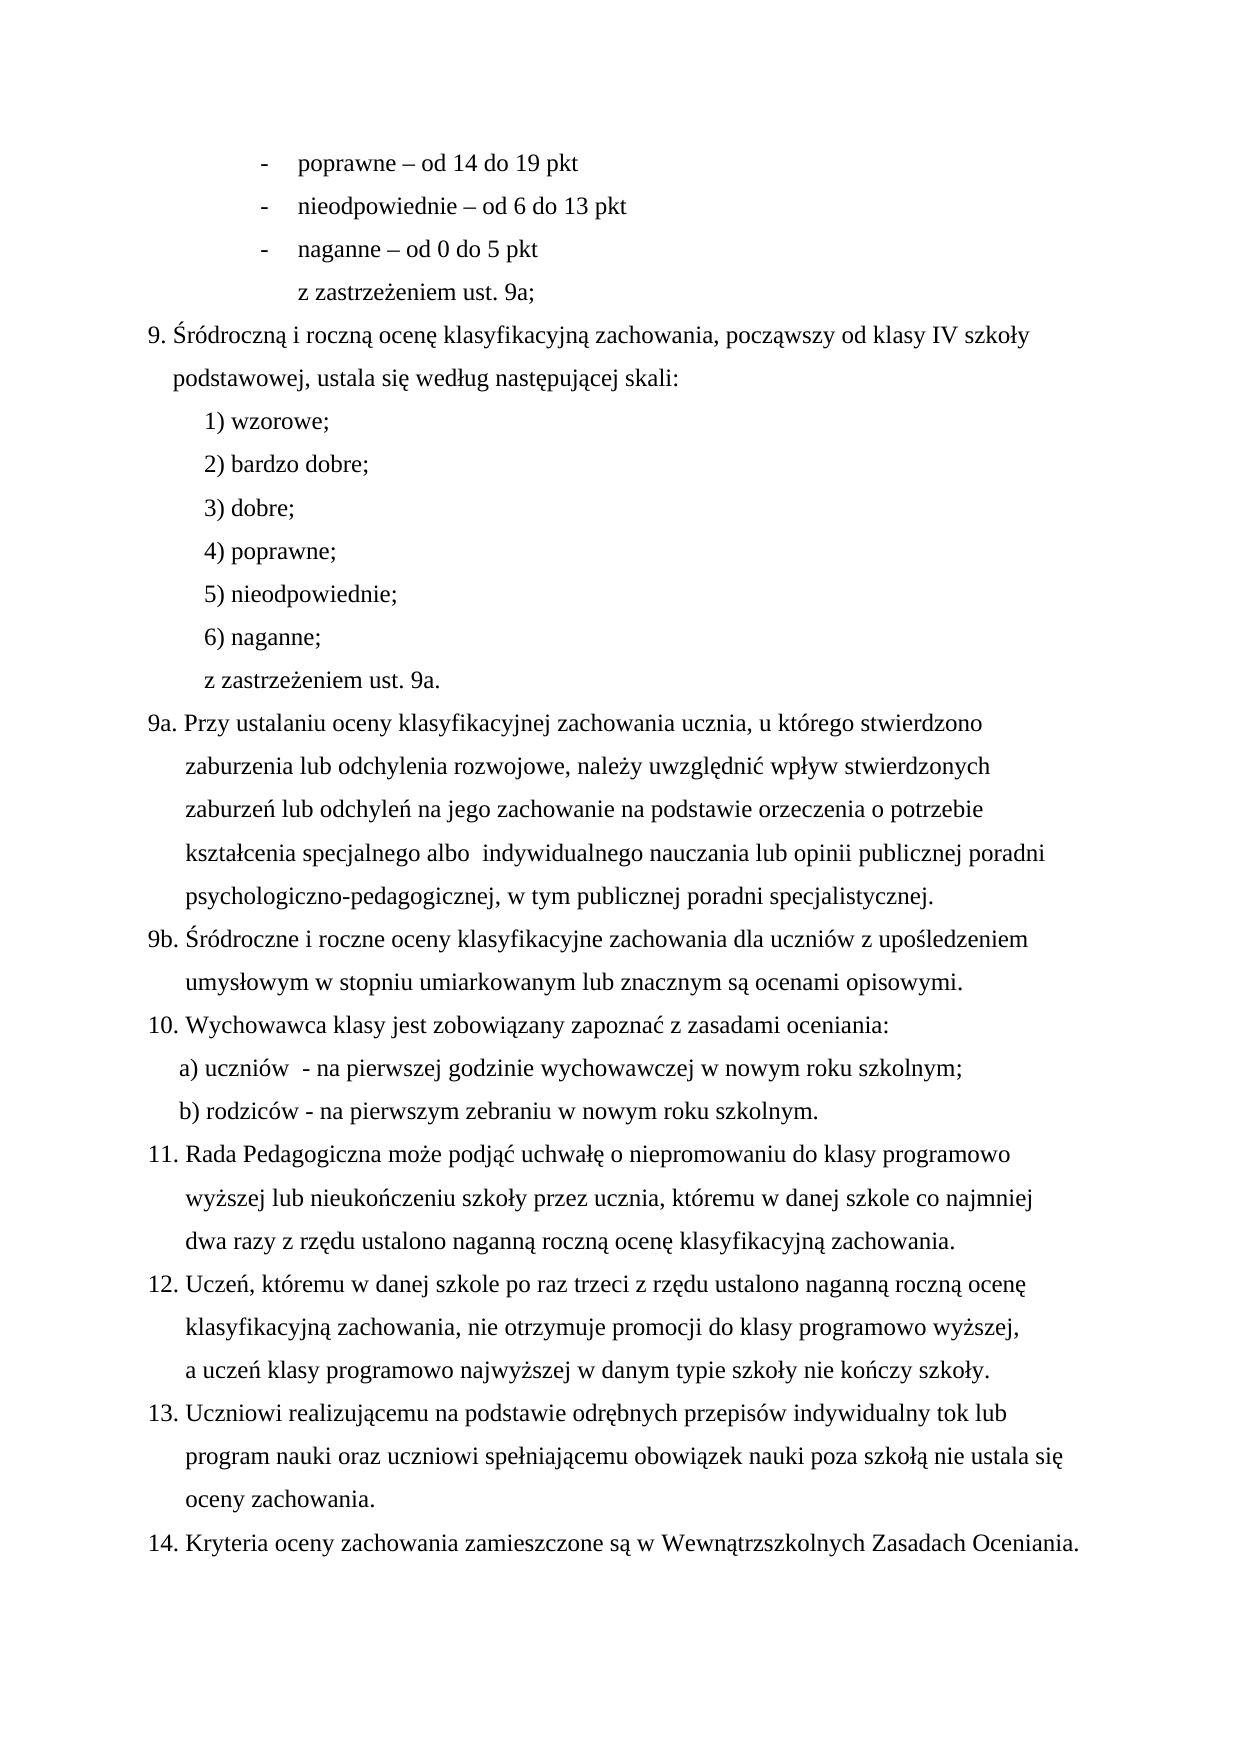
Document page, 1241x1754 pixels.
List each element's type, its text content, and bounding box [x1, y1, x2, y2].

text z zastrzeżeniem ust. 9a. [148, 665, 1093, 694]
text z zastrzeżeniem ust. 9a; [298, 277, 1093, 306]
text 11. Rada Pedagogiczna może podjąć uchwałę o niepromowaniu do klasy programowo [148, 1139, 1093, 1168]
text 5) nieodpowiednie; [148, 579, 1093, 608]
text zaburzeń lub odchyleń na jego zachowanie na podstawie orzeczenia o potrzebie [148, 794, 1093, 823]
text a) uczniów - na pierwszej godzinie wychowawczej w nowym roku szkolnym; [148, 1053, 1093, 1082]
text 3) dobre; [148, 493, 1093, 521]
text 13. Uczniowi realizującemu na podstawie odrębnych przepisów indywidualny tok lub [148, 1398, 1093, 1427]
list nieodpowiednie – od 6 do 13 pkt [260, 191, 1093, 219]
text 9b. Śródroczne i roczne oceny klasyfikacyjne zachowania dla uczniów z upośledzeniem [148, 924, 1093, 953]
list naganne – od 0 do 5 pkt [260, 234, 1093, 263]
text 1) wzorowe; [148, 406, 1093, 435]
text 12. Uczeń, któremu w danej szkole po raz trzeci z rzędu ustalono naganną roczną ocenę [148, 1269, 1093, 1298]
text 2) bardzo dobre; [148, 449, 1093, 478]
text psychologiczno-pedagogicznej, w tym publicznej poradni specjalistycznej. [148, 881, 1093, 909]
text 9. Śródroczną i roczną ocenę klasyfikacyjną zachowania, począwszy od klasy IV szkoły [148, 320, 1093, 349]
text klasyfikacyjną zachowania, nie otrzymuje promocji do klasy programowo wyższej, [148, 1312, 1093, 1341]
text podstawowej, ustala się według następującej skali: [148, 363, 1093, 392]
text 6) naganne; [148, 622, 1093, 651]
text 10. Wychowawca klasy jest zobowiązany zapoznać z zasadami oceniania: [148, 1010, 1093, 1039]
text 14. Kryteria oceny zachowania zamieszczone są w Wewnątrzszkolnych Zasadach Oceniania. [148, 1528, 1093, 1556]
text oceny zachowania. [148, 1484, 1093, 1513]
text 4) poprawne; [148, 536, 1093, 564]
text a uczeń klasy programowo najwyższej w danym typie szkoły nie kończy szkoły. [148, 1355, 1093, 1384]
text kształcenia specjalnego albo indywidualnego nauczania lub opinii publicznej poradni [148, 838, 1093, 866]
text umysłowym w stopniu umiarkowanym lub znacznym są ocenami opisowymi. [148, 967, 1093, 996]
text b) rodziców - na pierwszym zebraniu w nowym roku szkolnym. [179, 1096, 1093, 1125]
list poprawne – od 14 do 19 pkt [260, 148, 1093, 176]
text 9a. Przy ustalaniu oceny klasyfikacyjnej zachowania ucznia, u którego stwierdzono [148, 708, 1093, 737]
text program nauki oraz uczniowi spełniającemu obowiązek nauki poza szkołą nie ustala się [148, 1441, 1093, 1470]
text wyższej lub nieukończeniu szkoły przez ucznia, któremu w danej szkole co najmniej [148, 1183, 1093, 1211]
text dwa razy z rzędu ustalono naganną roczną ocenę klasyfikacyjną zachowania. [148, 1226, 1093, 1254]
text zaburzenia lub odchylenia rozwojowe, należy uwzględnić wpływ stwierdzonych [148, 751, 1093, 780]
